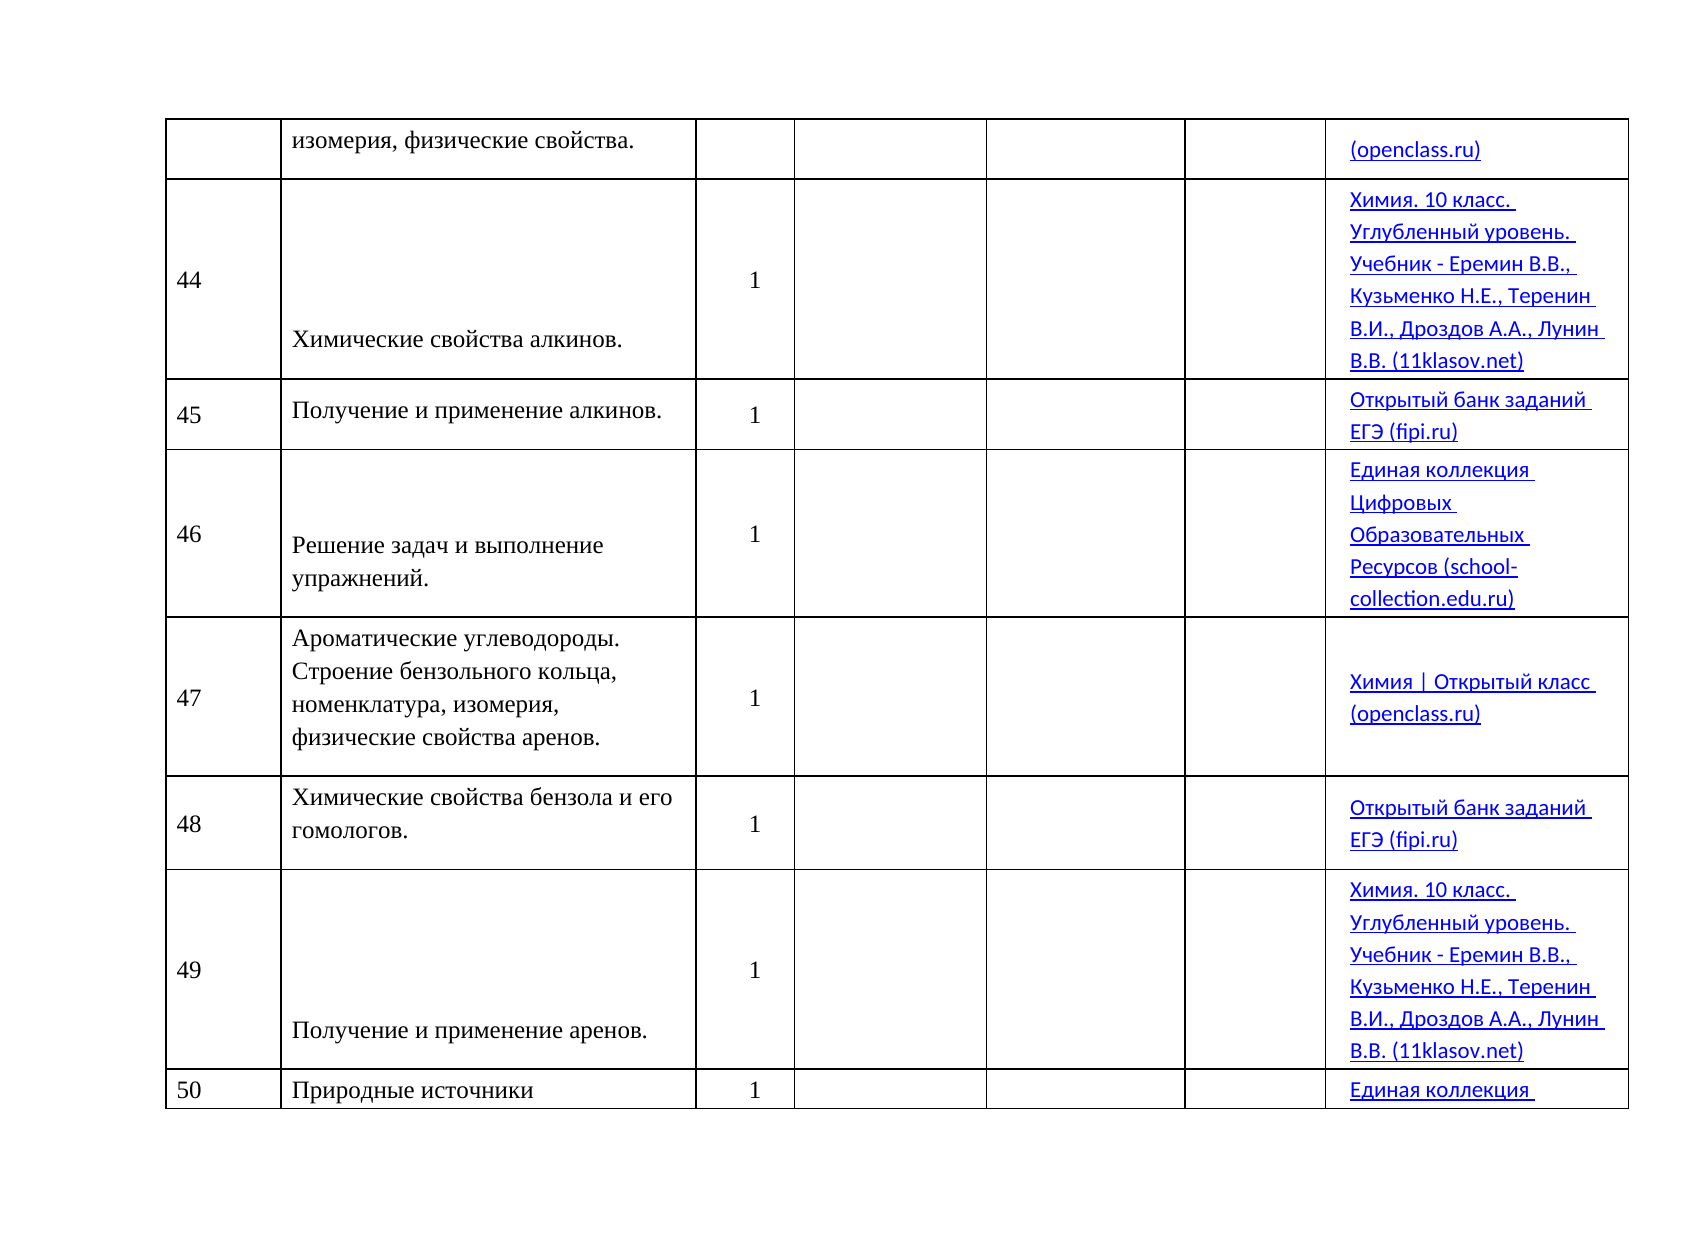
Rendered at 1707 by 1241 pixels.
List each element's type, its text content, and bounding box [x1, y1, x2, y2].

table_cell Химические свойства бензола и его гомологов. [282, 777, 695, 869]
table_cell [987, 870, 1184, 1068]
table_cell 1 [697, 120, 794, 178]
table_cell [795, 450, 986, 616]
table_cell 1 [697, 1070, 794, 1108]
table_cell Химические свойства алкинов. [282, 180, 695, 378]
table_cell 43 [167, 120, 280, 178]
table_cell 1 [697, 380, 794, 449]
table_cell 1 [697, 618, 794, 775]
table_cell Получение и применение аренов. [282, 870, 695, 1068]
table_cell [1186, 870, 1325, 1068]
table_cell [987, 777, 1184, 869]
table_cell [987, 180, 1184, 378]
table_cell [1186, 120, 1325, 178]
table_cell 46 [167, 450, 280, 616]
table_cell [987, 380, 1184, 449]
table_cell 1 [795, 120, 986, 178]
table_cell 49 [167, 870, 280, 1068]
table_cell 47 [167, 618, 280, 775]
table_cell Единая коллекция Цифровых Образовательных Ресурсов (school-collection.edu.ru) [1326, 450, 1628, 616]
table_cell [1186, 618, 1325, 775]
table_cell [795, 180, 986, 378]
table_cell [1186, 450, 1325, 616]
table_cell 50 [167, 1070, 280, 1108]
table_cell [795, 1070, 986, 1108]
table_cell [1186, 1070, 1325, 1108]
table_cell [1186, 180, 1325, 378]
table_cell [1326, 1070, 1628, 1108]
table_cell 1 [697, 180, 794, 378]
table_cell Химия. 10 класс. Углубленный уровень. Учебник - Еремин В.В., Кузьменко Н.Е., Теренин В.И., Дроздов А.А., Лунин В.В. (11klasov.net) [1326, 870, 1628, 1068]
table_cell 44 [167, 180, 280, 378]
table_cell [795, 777, 986, 869]
table_cell [1186, 777, 1325, 869]
table_cell [795, 380, 986, 449]
table_cell [795, 870, 986, 1068]
table_cell [987, 618, 1184, 775]
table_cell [282, 1070, 695, 1108]
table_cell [282, 120, 695, 178]
table_cell 45 [167, 380, 280, 449]
table_cell Химия | Открытый класс (openclass.ru) [1326, 618, 1628, 775]
table_cell 48 [167, 777, 280, 869]
table_cell [987, 450, 1184, 616]
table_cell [1326, 120, 1628, 178]
table_cell [795, 618, 986, 775]
table_cell 1 [697, 870, 794, 1068]
table_cell Ароматические углеводороды. Строение бензольного кольца, номенклатура, изомерия, физические свойства аренов. [282, 618, 695, 775]
table_cell Открытый банк заданий ЕГЭ (fipi.ru) [1326, 777, 1628, 869]
table_cell [1186, 380, 1325, 449]
table_cell Решение задач и выполнение упражнений. [282, 450, 695, 616]
table_cell Химия. 10 класс. Углубленный уровень. Учебник - Еремин В.В., Кузьменко Н.Е., Теренин В.И., Дроздов А.А., Лунин В.В. (11klasov.net) [1326, 180, 1628, 378]
table_cell Получение и применение алкинов. [282, 380, 695, 449]
table_cell 1 [697, 777, 794, 869]
table_cell [987, 1070, 1184, 1108]
table_cell 1 [697, 450, 794, 616]
table_cell Открытый банк заданий ЕГЭ (fipi.ru) [1326, 380, 1628, 449]
table_cell [987, 120, 1184, 178]
